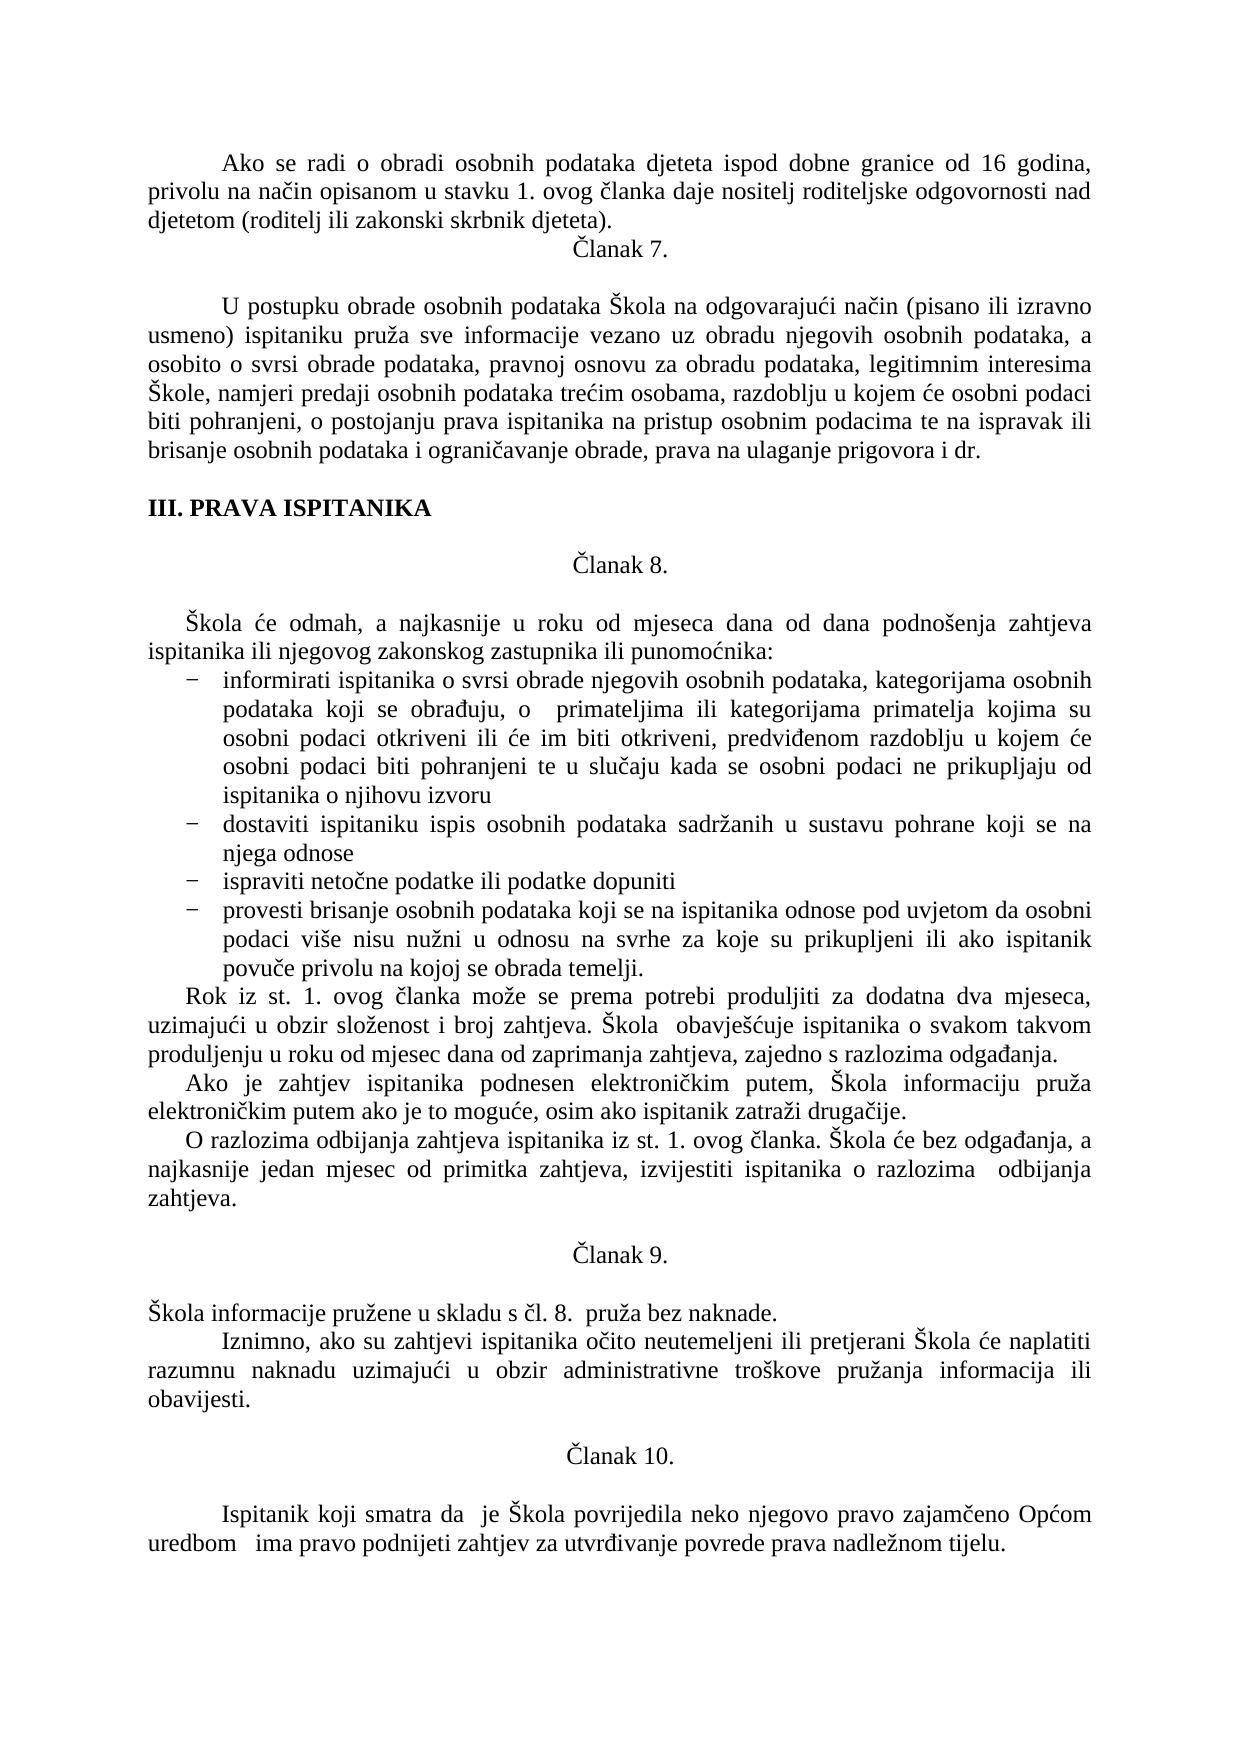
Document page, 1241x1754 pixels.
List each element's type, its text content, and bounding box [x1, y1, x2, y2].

text Škola će odmah, a najkasnije u roku od mjeseca dana od dana podnošenja zahtjeva ispitanika ili njegovog zakonskog zastupnika ili punomoćnika: [148, 608, 1093, 665]
text Ako je zahtjev ispitanika podnesen elektroničkim putem, Škola informaciju pruža elektroničkim putem ako je to moguće, osim ako ispitanik zatraži drugačije. [148, 1068, 1093, 1125]
text Rok iz st. 1. ovog članka može se prema potrebi produljiti za dodatna dva mjeseca, uzimajući u obzir složenost i broj zahtjeva. Škola obavješćuje ispitanika o svakom takvom produljenju u roku od mjesec dana od zaprimanja zahtjeva, zajedno s razlozima odgađanja. [148, 981, 1093, 1068]
list dostaviti ispitaniku ispis osobnih podataka sadržanih u sustavu pohrane koji se na njega odnose [185, 809, 1093, 866]
text Iznimno, ako su zahtjevi ispitanika očito neutemeljeni ili pretjerani Škola će naplatiti razumnu naknadu uzimajući u obzir administrativne troškove pružanja informacija ili obavijesti. [148, 1326, 1093, 1413]
text Članak 8. [148, 550, 1093, 579]
list ispraviti netočne podatke ili podatke dopuniti [185, 866, 1093, 895]
text U postupku obrade osobnih podataka Škola na odgovarajući način (pisano ili izravno usmeno) ispitaniku pruža sve informacije vezano uz obradu njegovih osobnih podataka, a osobito o svrsi obrade podataka, pravnoj osnovu za obradu podataka, legitimnim interesima Škole, namjeri predaji osobnih podataka trećim osobama, razdoblju u kojem će osobni podaci biti pohranjeni, o postojanju prava ispitanika na pristup osobnim podacima te na ispravak ili brisanje osobnih podataka i ograničavanje obrade, prava na ulaganje prigovora i dr. [148, 291, 1093, 464]
text Ispitanik koji smatra da je Škola povrijedila neko njegovo pravo zajamčeno Općom uredbom ima pravo podnijeti zahtjev za utvrđivanje povrede prava nadležnom tijelu. [148, 1499, 1093, 1556]
text Članak 7. [148, 234, 1093, 263]
list provesti brisanje osobnih podataka koji se na ispitanika odnose pod uvjetom da osobni podaci više nisu nužni u odnosu na svrhe za koje su prikupljeni ili ako ispitanik povuče privolu na kojoj se obrada temelji. [185, 895, 1093, 981]
text Članak 9. [148, 1240, 1093, 1269]
text III. PRAVA ISPITANIKA [148, 493, 1093, 521]
text Ako se radi o obradi osobnih podataka djeteta ispod dobne granice od 16 godina, privolu na način opisanom u stavku 1. ovog članka daje nositelj roditeljske odgovornosti nad djetetom (roditelj ili zakonski skrbnik djeteta). [148, 148, 1093, 234]
text O razlozima odbijanja zahtjeva ispitanika iz st. 1. ovog članka. Škola će bez odgađanja, a najkasnije jedan mjesec od primitka zahtjeva, izvijestiti ispitanika o razlozima odbijanja zahtjeva. [148, 1125, 1093, 1211]
text Škola informacije pružene u skladu s čl. 8. pruža bez naknade. [148, 1298, 1093, 1326]
text Članak 10. [148, 1441, 1093, 1470]
list informirati ispitanika o svrsi obrade njegovih osobnih podataka, kategorijama osobnih podataka koji se obrađuju, o primateljima ili kategorijama primatelja kojima su osobni podaci otkriveni ili će im biti otkriveni, predviđenom razdoblju u kojem će osobni podaci biti pohranjeni te u slučaju kada se osobni podaci ne prikupljaju od ispitanika o njihovu izvoru [185, 665, 1093, 809]
